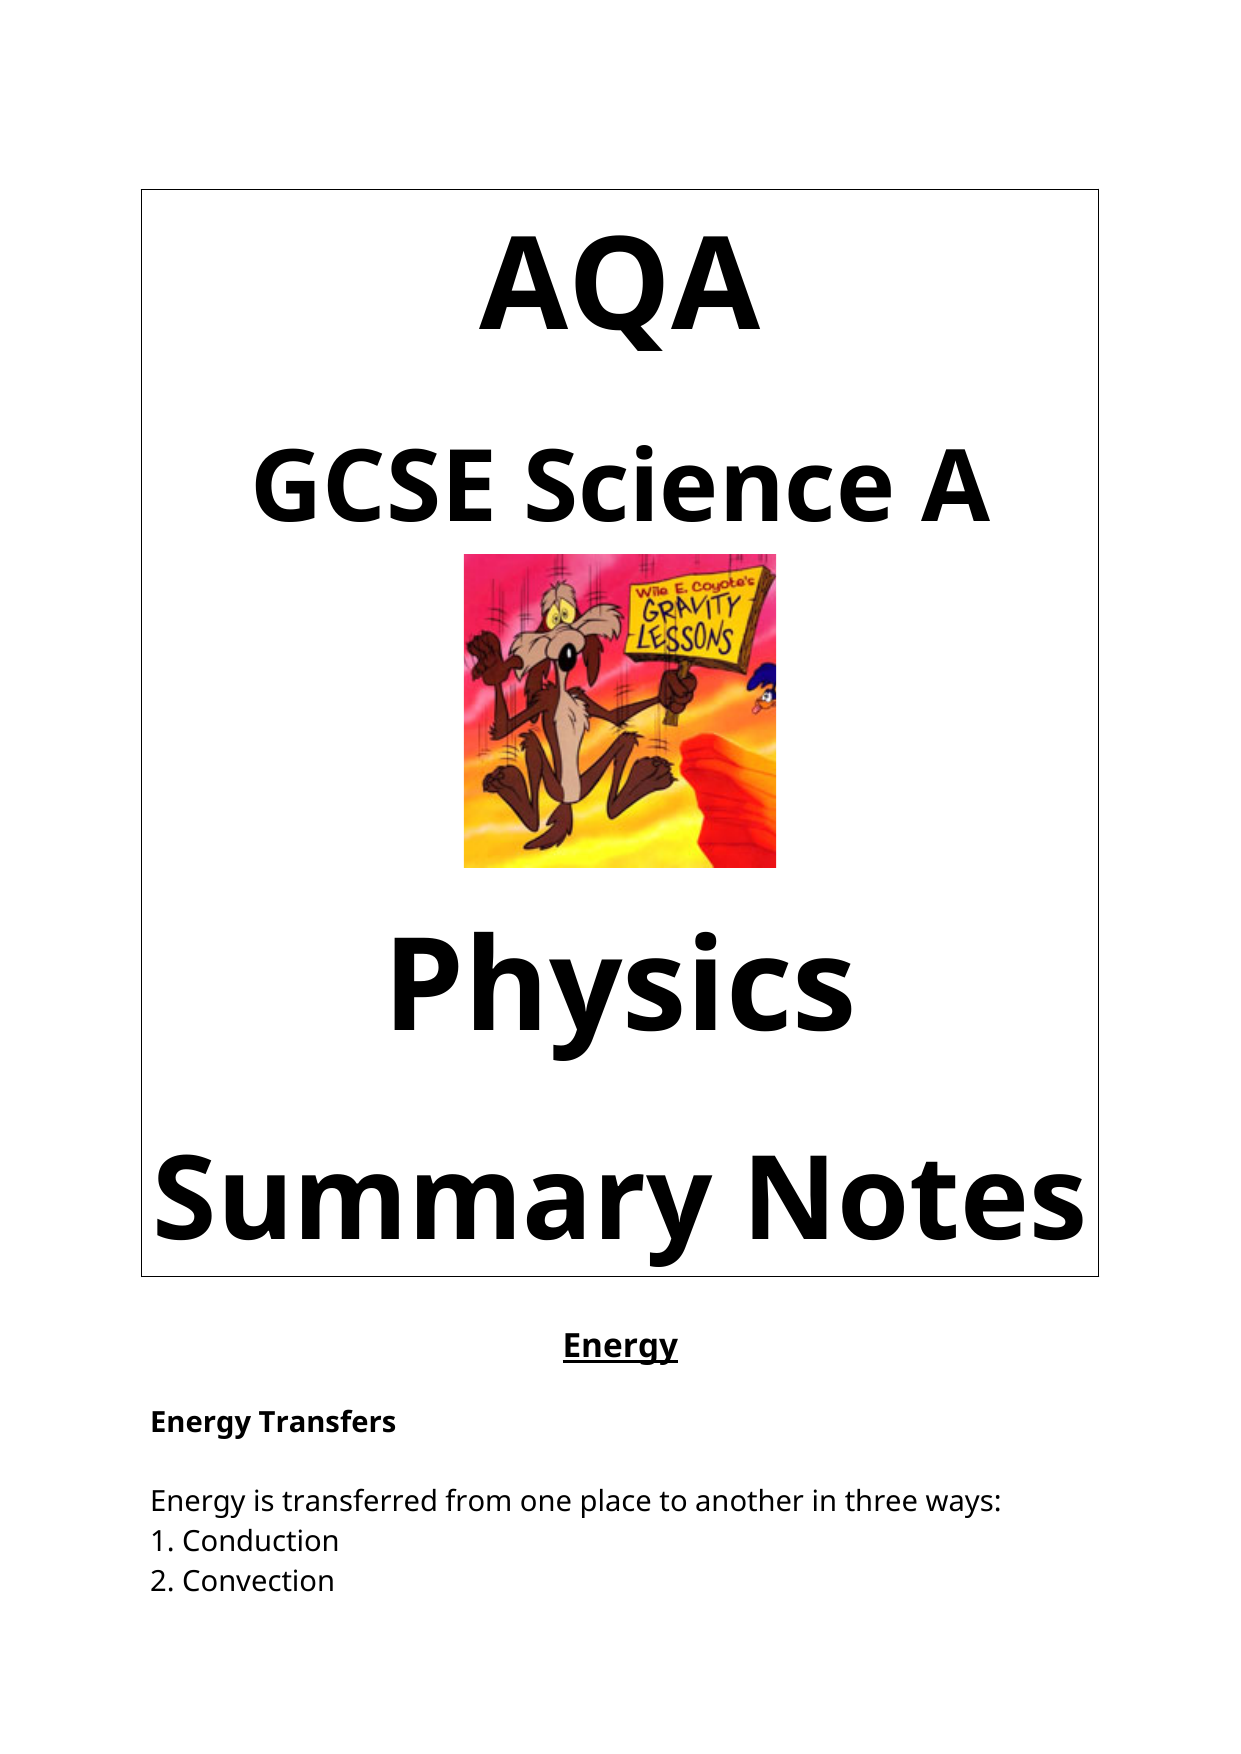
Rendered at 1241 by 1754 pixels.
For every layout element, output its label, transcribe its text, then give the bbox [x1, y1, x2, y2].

text Energy is transferred from one place to another in three ways: [150, 1481, 1090, 1520]
text Energy Transfers [150, 1401, 1090, 1441]
text Energy [150, 1322, 1090, 1367]
text 1. Conduction [150, 1520, 1090, 1560]
text Physics [142, 889, 1098, 1068]
text GCSE Science A [142, 412, 1098, 867]
picture [463, 554, 777, 868]
text 2. Convection [150, 1560, 1090, 1600]
text AQA [142, 190, 1098, 367]
text Summary Notes [142, 1112, 1098, 1276]
